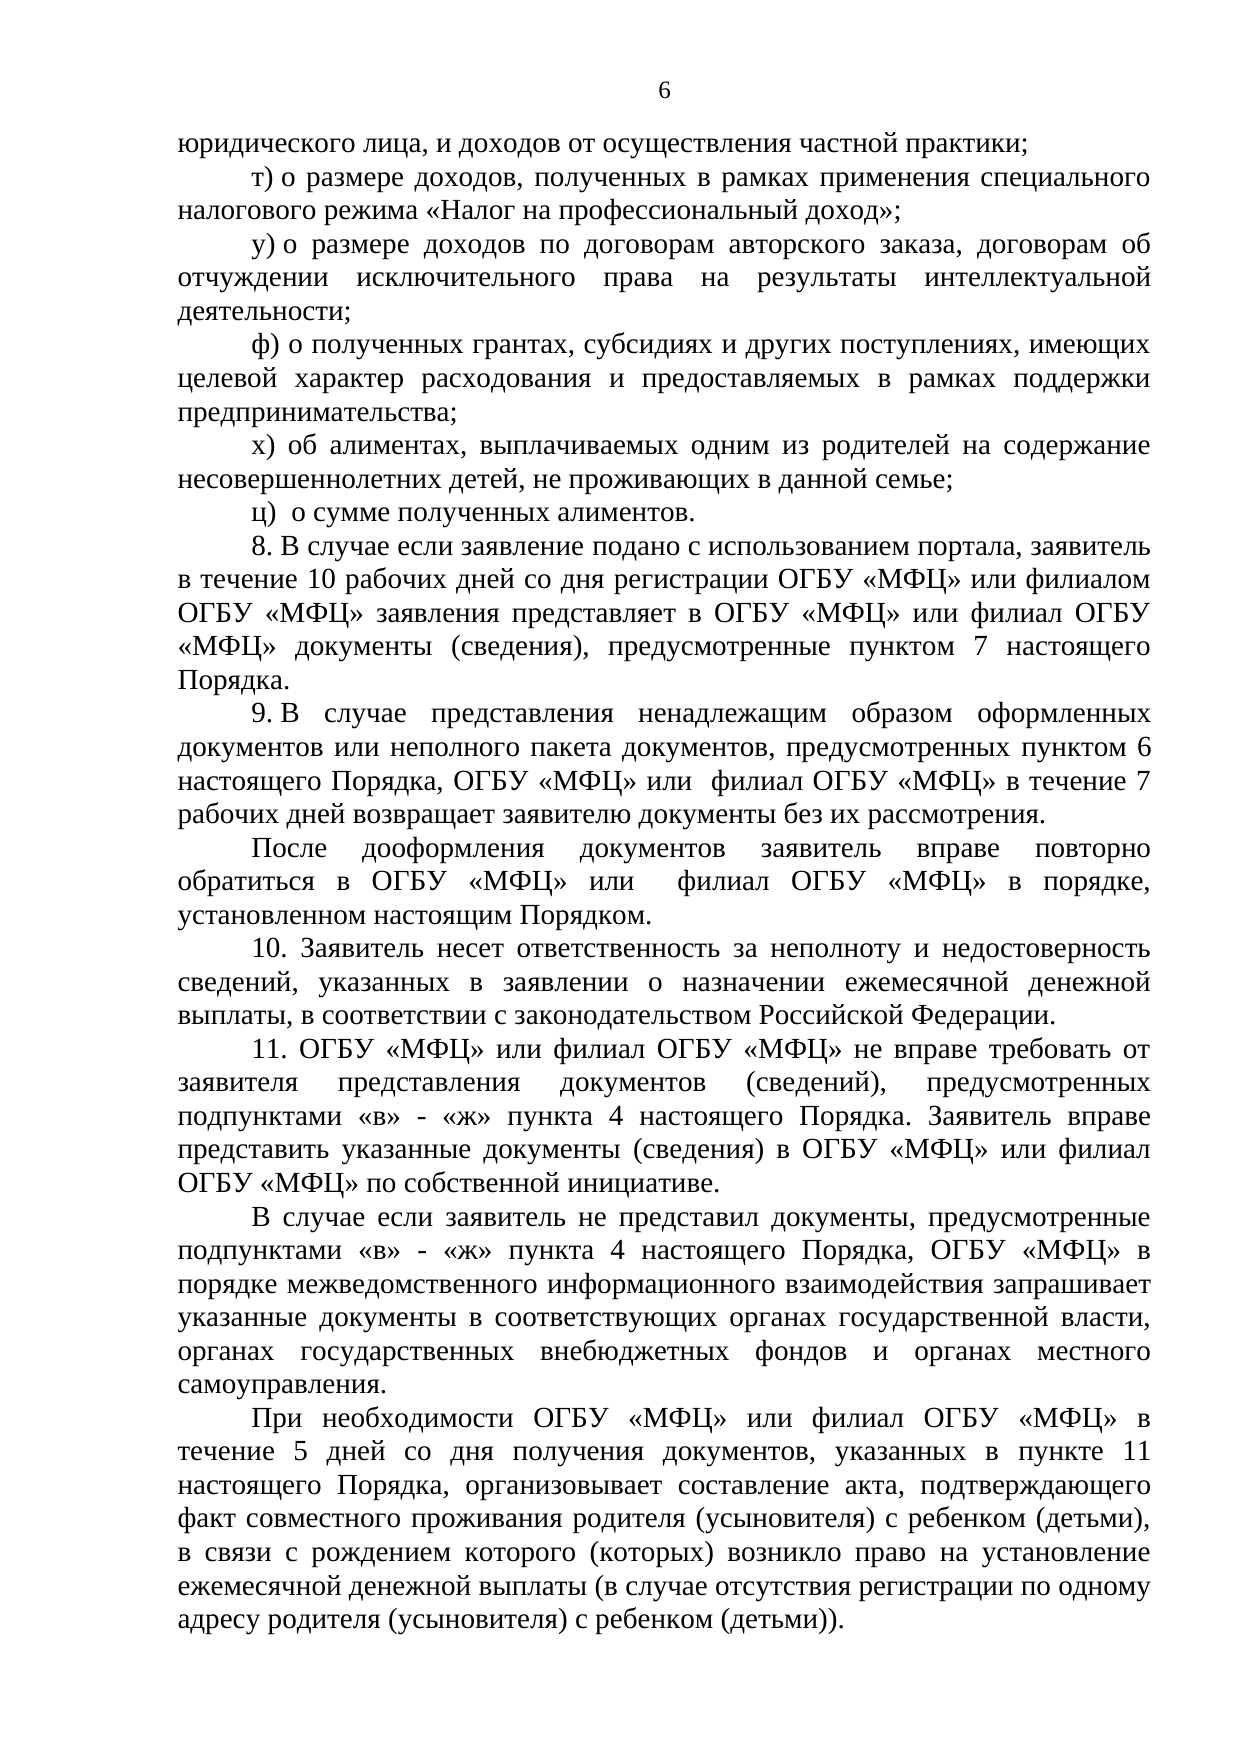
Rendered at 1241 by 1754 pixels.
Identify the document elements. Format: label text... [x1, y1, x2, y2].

text х) об алиментах, выплачиваемых одним из родителей на содержание несовершеннолетних детей, не проживающих в данной семье; [177, 427, 1152, 494]
text т) о размере доходов, полученных в рамках применения специального налогового режима «Налог на профессиональный доход»; [177, 159, 1152, 226]
text 10. Заявитель несет ответственность за неполноту и недостоверность сведений, указанных в заявлении о назначении ежемесячной денежной выплаты, в соответствии с законодательством Российской Федерации. [177, 930, 1152, 1031]
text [177, 125, 1152, 159]
text 11. ОГБУ «МФЦ» или филиал ОГБУ «МФЦ» не вправе требовать от заявителя представления документов (сведений), предусмотренных подпунктами «в» - «ж» пункта 4 настоящего Порядка. Заявитель вправе представить указанные документы (сведения) в ОГБУ «МФЦ» или филиал ОГБУ «МФЦ» по собственной инициативе. [177, 1031, 1152, 1199]
text у) о размере доходов по договорам авторского заказа, договорам об отчуждении исключительного права на результаты интеллектуальной деятельности; [177, 226, 1152, 327]
text 9. В случае представления ненадлежащим образом оформленных документов или неполного пакета документов, предусмотренных пунктом 6 настоящего Порядка, ОГБУ «МФЦ» или филиал ОГБУ «МФЦ» в течение 7 рабочих дней возвращает заявителю документы без их рассмотрения. [177, 696, 1152, 830]
text ф) о полученных грантах, субсидиях и других поступлениях, имеющих целевой характер расходования и предоставляемых в рамках поддержки предпринимательства; [177, 327, 1152, 427]
text 8. В случае если заявление подано с использованием портала, заявитель в течение 10 рабочих дней со дня регистрации ОГБУ «МФЦ» или филиалом ОГБУ «МФЦ» заявления представляет в ОГБУ «МФЦ» или филиал ОГБУ «МФЦ» документы (сведения), предусмотренные пунктом 7 настоящего Порядка. [177, 528, 1152, 696]
text В случае если заявитель не представил документы, предусмотренные подпунктами «в» - «ж» пункта 4 настоящего Порядка, ОГБУ «МФЦ» в порядке межведомственного информационного взаимодействия запрашивает указанные документы в соответствующих органах государственной власти, органах государственных внебюджетных фондов и органах местного самоуправления. [177, 1199, 1152, 1400]
text При необходимости ОГБУ «МФЦ» или филиал ОГБУ «МФЦ» в течение 5 дней со дня получения документов, указанных в пункте 11 настоящего Порядка, организовывает составление акта, подтверждающего факт совместного проживания родителя (усыновителя) с ребенком (детьми), в связи с рождением которого (которых) возникло право на установление ежемесячной денежной выплаты (в случае отсутствия регистрации по одному адресу родителя (усыновителя) с ребенком (детьми)). [177, 1400, 1152, 1635]
text После дооформления документов заявитель вправе повторно обратиться в ОГБУ «МФЦ» или филиал ОГБУ «МФЦ» в порядке, установленном настоящим Порядком. [177, 830, 1152, 930]
text ц) о сумме полученных алиментов. [177, 494, 1152, 528]
